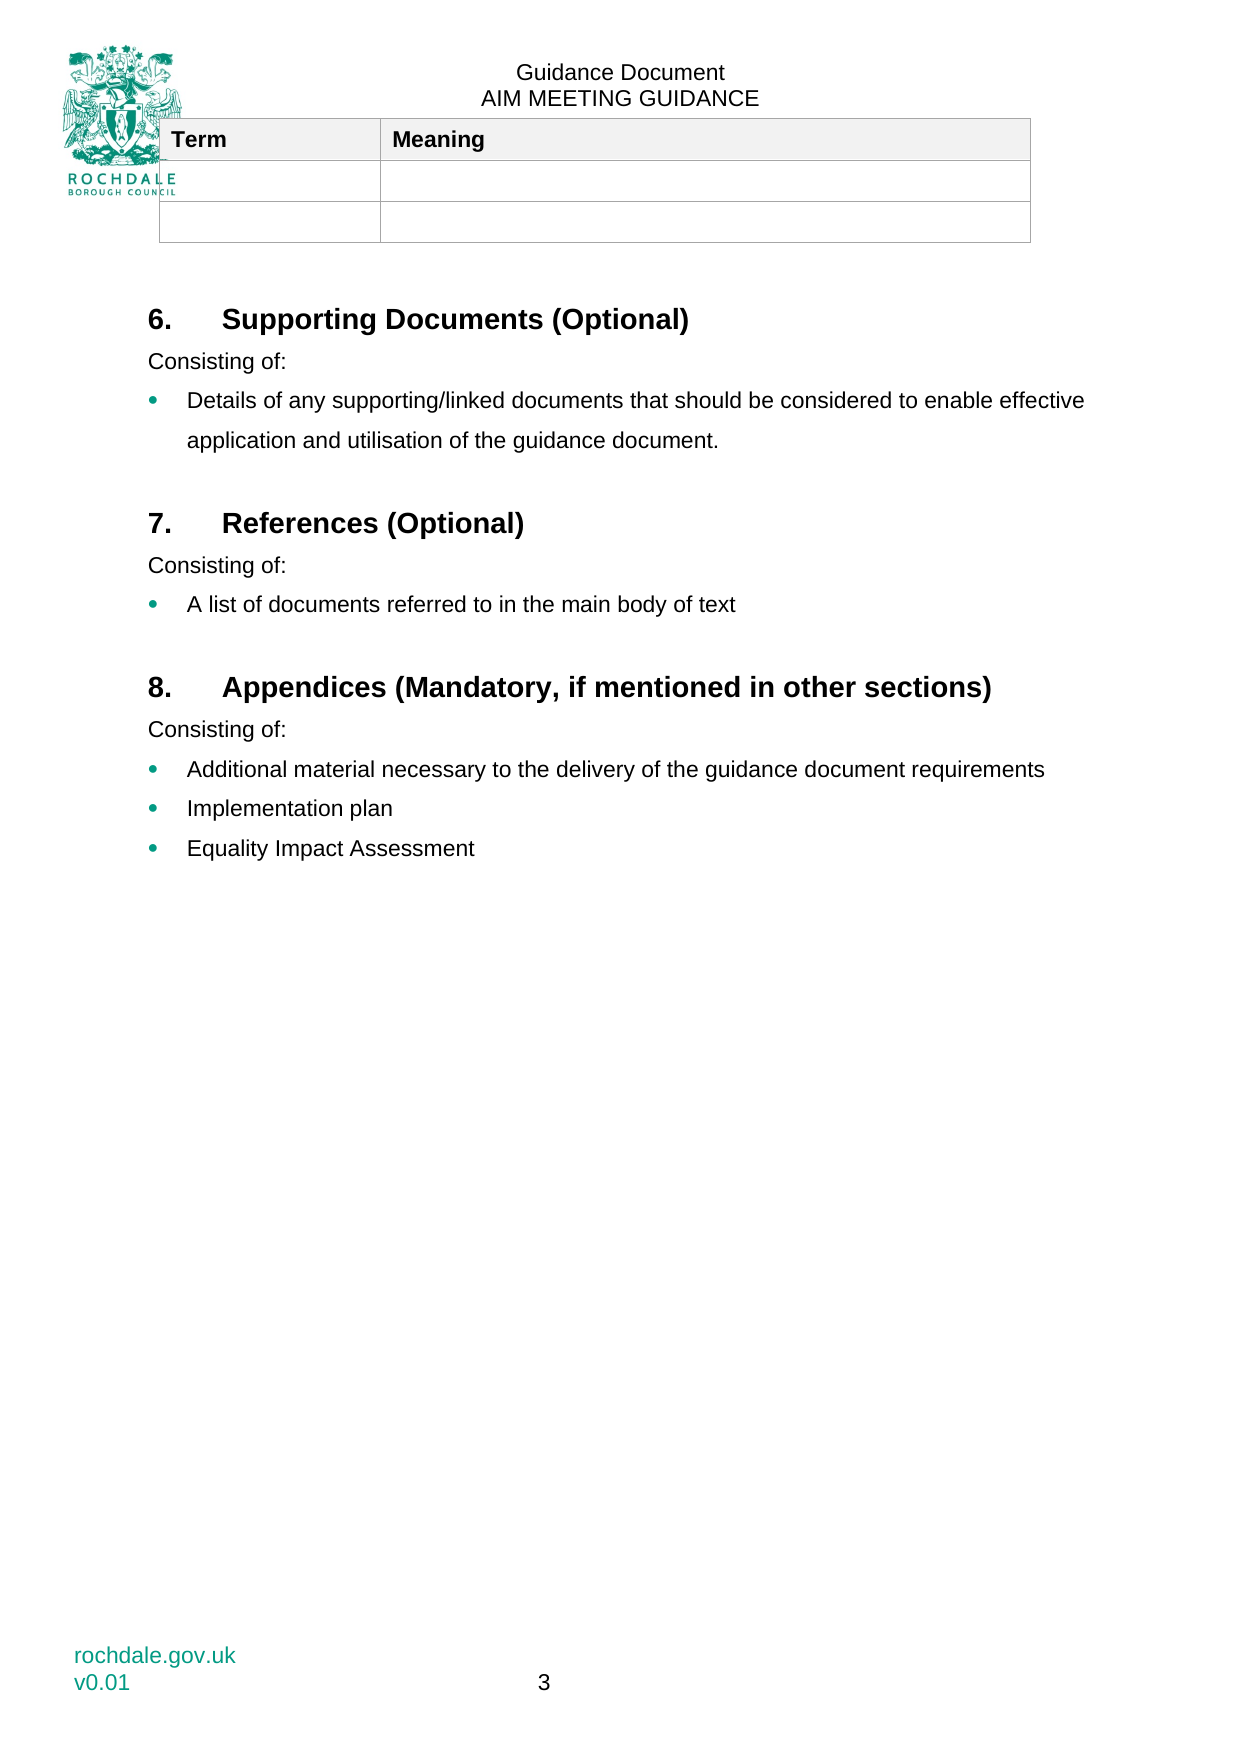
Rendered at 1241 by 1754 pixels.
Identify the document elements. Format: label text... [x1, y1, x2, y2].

table_cell [381, 202, 1030, 242]
table_cell [160, 161, 380, 201]
text Consisting of: [148, 716, 1167, 743]
table_cell [160, 202, 380, 242]
table_header Meaning [381, 119, 1030, 159]
text Consisting of: [148, 348, 1167, 374]
subtitle Supporting Documents (Optional) [148, 302, 1167, 335]
text Consisting of: [148, 552, 1167, 578]
list Implementation plan [149, 795, 1167, 822]
table_cell [381, 161, 1030, 201]
picture [57, 40, 187, 200]
subtitle Appendices (Mandatory, if mentioned in other sections) [148, 670, 1167, 704]
subtitle References (Optional) [148, 506, 1167, 539]
list Additional material necessary to the delivery of the guidance document requirements [149, 756, 1167, 782]
list Equality Impact Assessment [149, 835, 1167, 861]
list Details of any supporting/linked documents that should be considered to enable effective application and utilisation of the guidance document. [149, 387, 1167, 453]
list A list of documents referred to in the main body of text [149, 591, 1167, 618]
table_header Term [160, 119, 380, 159]
